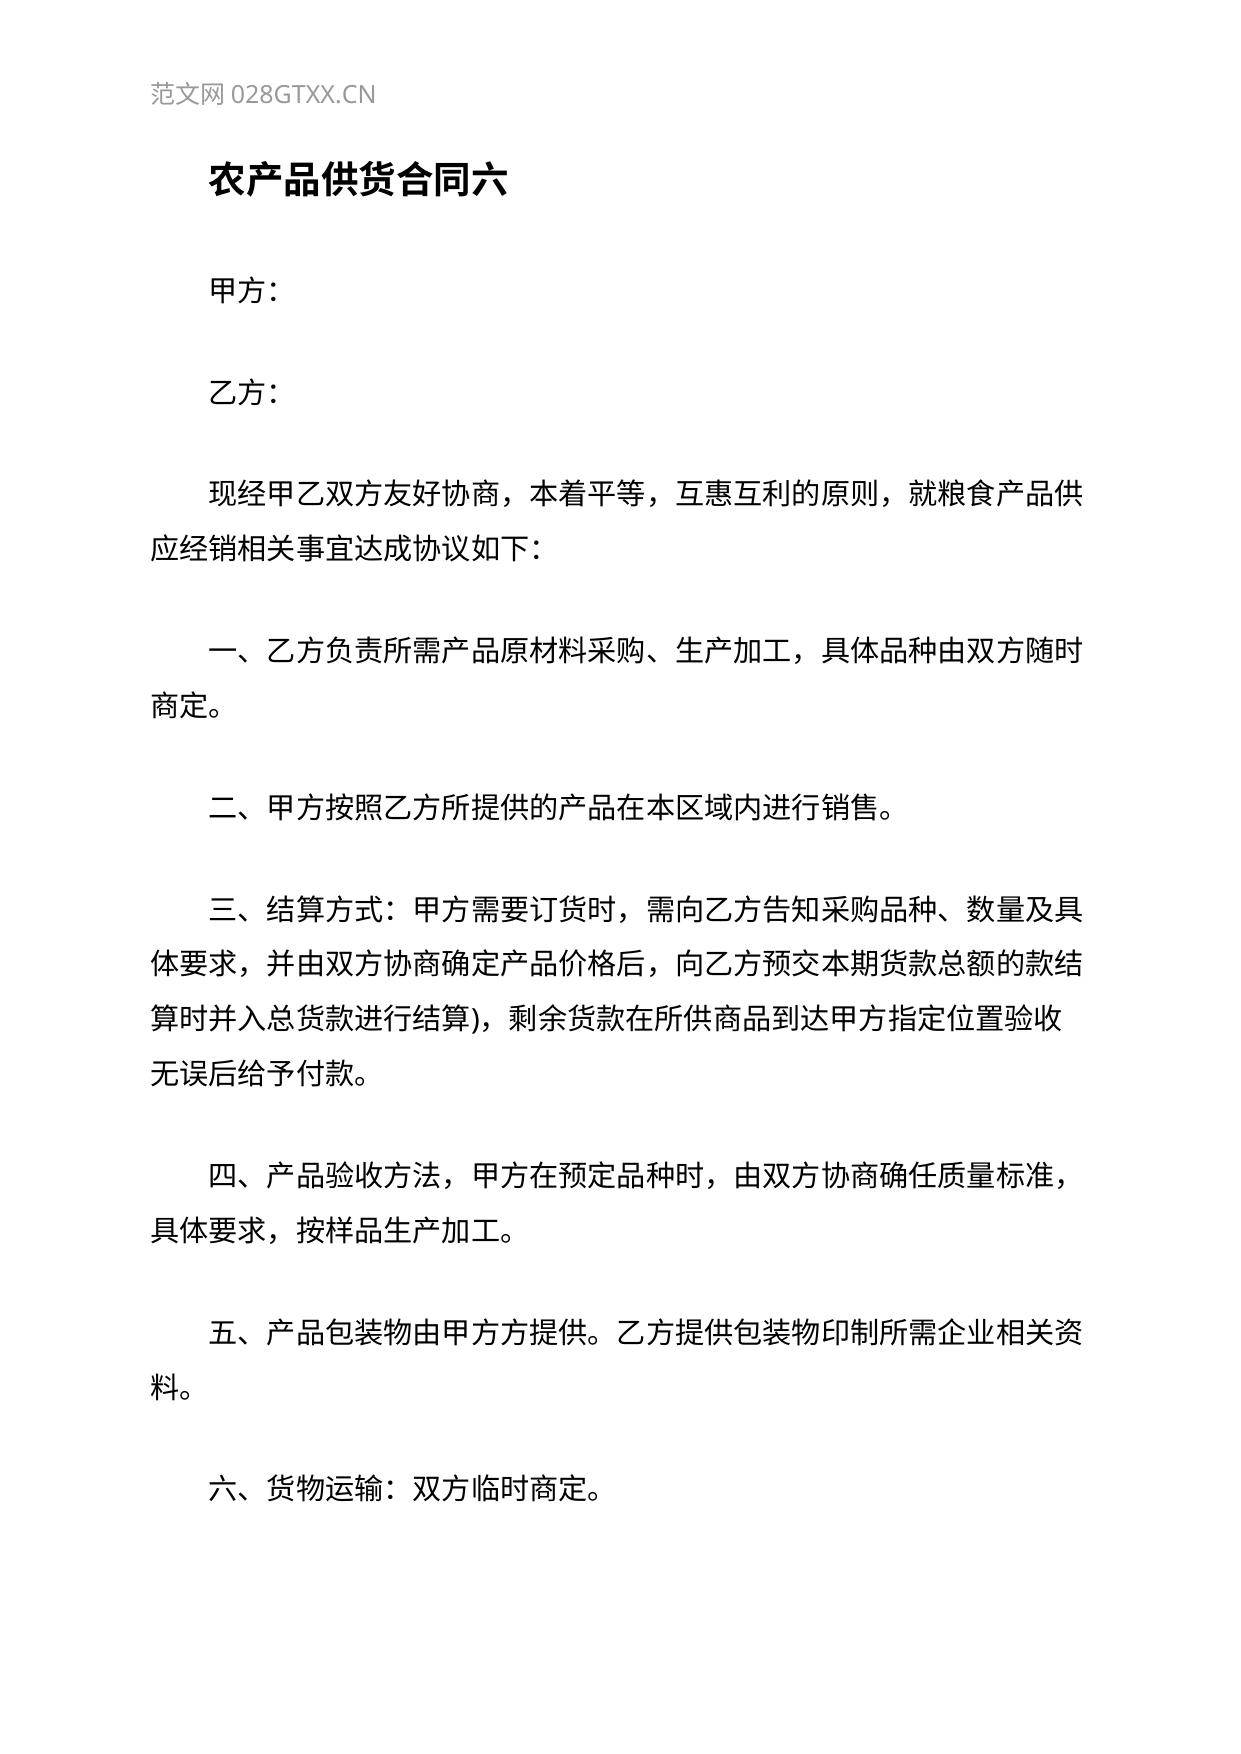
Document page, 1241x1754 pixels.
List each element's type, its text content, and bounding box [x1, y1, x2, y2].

text 一、乙方负责所需产品原材料采购、生产加工，具体品种由双方随时商定。 [150, 628, 1090, 725]
text 甲方： [150, 267, 1090, 310]
text 农产品供货合同六 [150, 150, 1090, 204]
text 三、结算方式：甲方需要订货时，需向乙方告知采购品种、数量及具体要求，并由双方协商确定产品价格后，向乙方预交本期货款总额的款结算时并入总货款进行结算)，剩余货款在所供商品到达甲方指定位置验收无误后给予付款。 [150, 886, 1090, 1093]
text 二、甲方按照乙方所提供的产品在本区域内进行销售。 [150, 784, 1090, 827]
text 四、产品验收方法，甲方在预定品种时，由双方协商确任质量标准，具体要求，按样品生产加工。 [150, 1153, 1090, 1250]
text 乙方： [150, 369, 1090, 411]
text 五、产品包装物由甲方方提供。乙方提供包装物印制所需企业相关资料。 [150, 1309, 1090, 1406]
text 六、货物运输：双方临时商定。 [150, 1466, 1090, 1508]
text 现经甲乙双方友好协商，本着平等，互惠互利的原则，就粮食产品供应经销相关事宜达成协议如下： [150, 471, 1090, 568]
